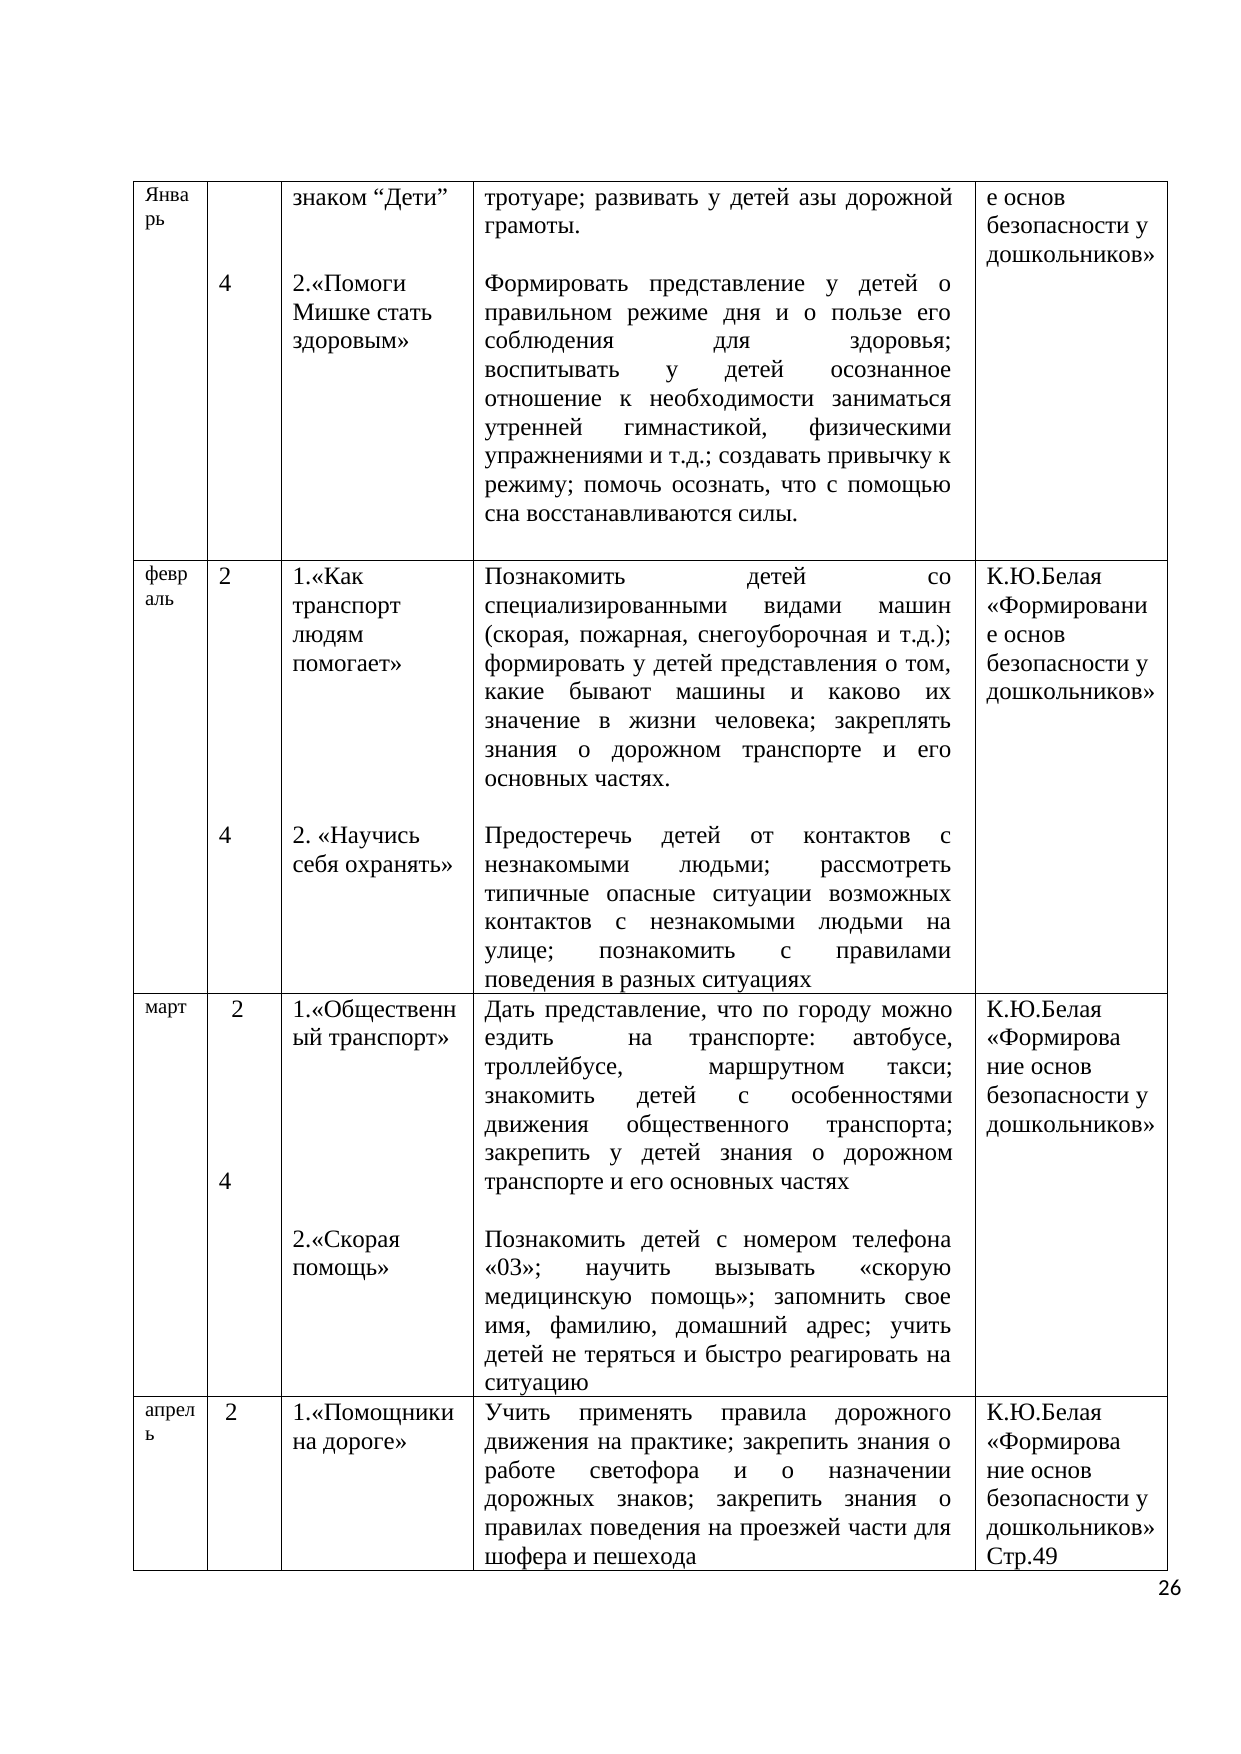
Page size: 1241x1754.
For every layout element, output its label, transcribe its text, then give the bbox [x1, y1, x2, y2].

table_cell 2 4 [208, 561, 281, 993]
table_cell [282, 1397, 473, 1570]
table_cell февраль [134, 561, 207, 993]
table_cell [474, 182, 975, 560]
table_cell 1.«Общественный транспорт» 2.«Скорая помощь» [282, 994, 473, 1396]
table_cell апрель [134, 1397, 207, 1570]
table_cell 1.«Как транспорт людям помогает» 2. «Научись себя охранять» [282, 561, 473, 993]
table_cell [976, 1397, 1167, 1570]
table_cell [474, 1397, 975, 1570]
table_cell 2 4 [208, 182, 281, 560]
table_cell Дать представление, что по городу можно ездить на транспорте: автобусе, троллейбусе, маршрутном такси; знакомить детей с особенностями движения общественного транспорта; закрепить у детей знания о дорожном транспорте и его основных частях Познакомить детей с номером телефона «03»; научить вызывать «скорую медицинскую помощь»; запомнить свое имя, фамилию, домашний адрес; учить детей не теряться и быстро реагировать на ситуацию [474, 994, 975, 1396]
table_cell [282, 182, 473, 560]
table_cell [976, 182, 1167, 560]
table_cell 2 4 [208, 994, 281, 1396]
table_cell К.Ю.Белая «Формирова ние основ безопасности у дошкольников» [976, 994, 1167, 1396]
table_cell Январь [134, 182, 207, 560]
table_cell март [134, 994, 207, 1396]
table_cell К.Ю.Белая «Формирование основ безопасности у дошкольников» [976, 561, 1167, 993]
table_cell 2 4 [208, 1397, 281, 1570]
table_cell Познакомить детей со специализированными видами машин (скорая, пожарная, снегоуборочная и т.д.); формировать у детей представления о том, какие бывают машины и каково их значение в жизни человека; закреплять знания о дорожном транспорте и его основных частях. Предостеречь детей от контактов с незнакомыми людьми; рассмотреть типичные опасные ситуации возможных контактов с незнакомыми людьми на улице; познакомить с правилами поведения в разных ситуациях [474, 561, 975, 993]
